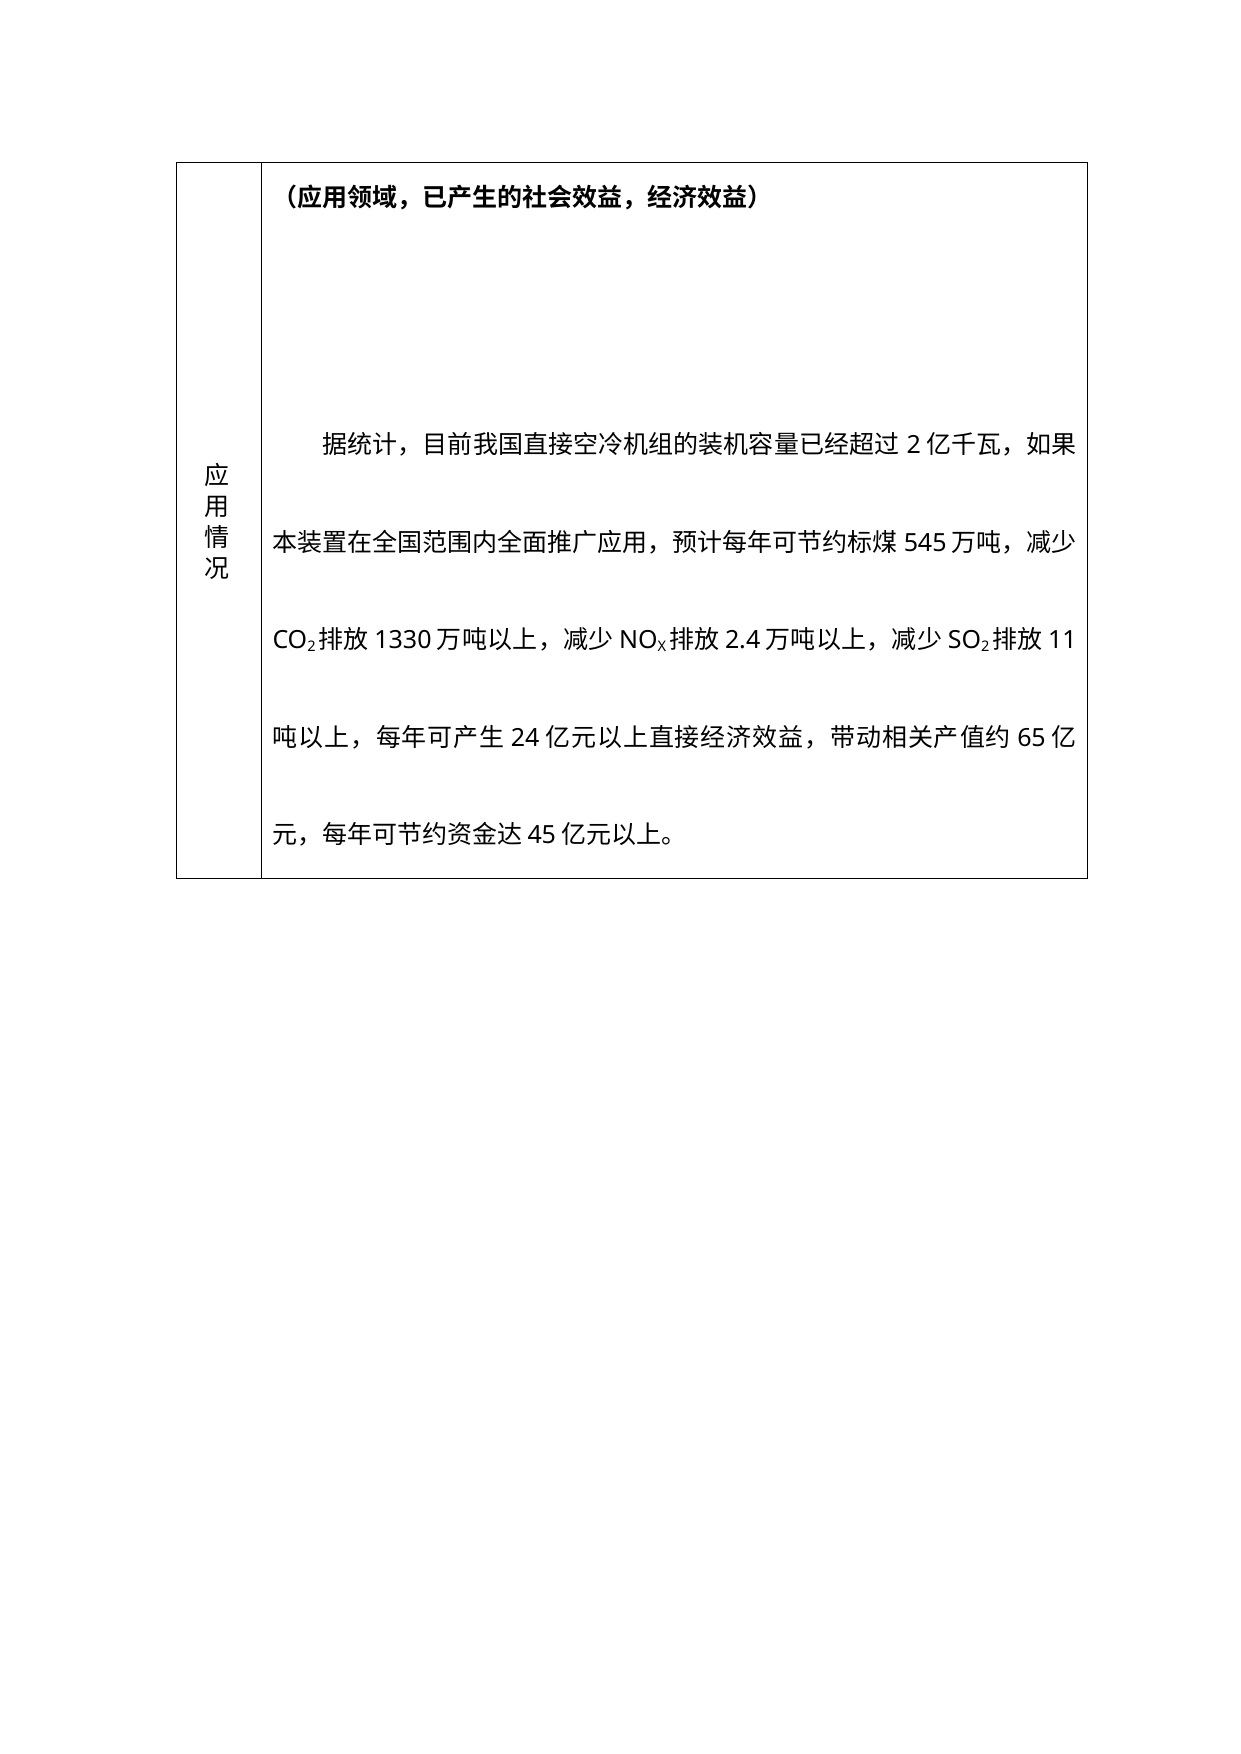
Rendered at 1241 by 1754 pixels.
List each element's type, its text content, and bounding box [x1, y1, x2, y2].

table_cell 应 用 情 况 [177, 163, 261, 878]
table_cell （应用领域，已产生的社会效益，经济效益） 据统计，目前我国直接空冷机组的装机容量已经超过2亿千瓦，如果本装置在全国范围内全面推广应用，预计每年可节约标煤545万吨，减少CO2排放1330万吨以上，减少NOX排放2.4万吨以上，减少SO2排放11吨以上，每年可产生24亿元以上直接经济效益，带动相关产值约65亿元，每年可节约资金达45亿元以上。 [262, 163, 1087, 878]
